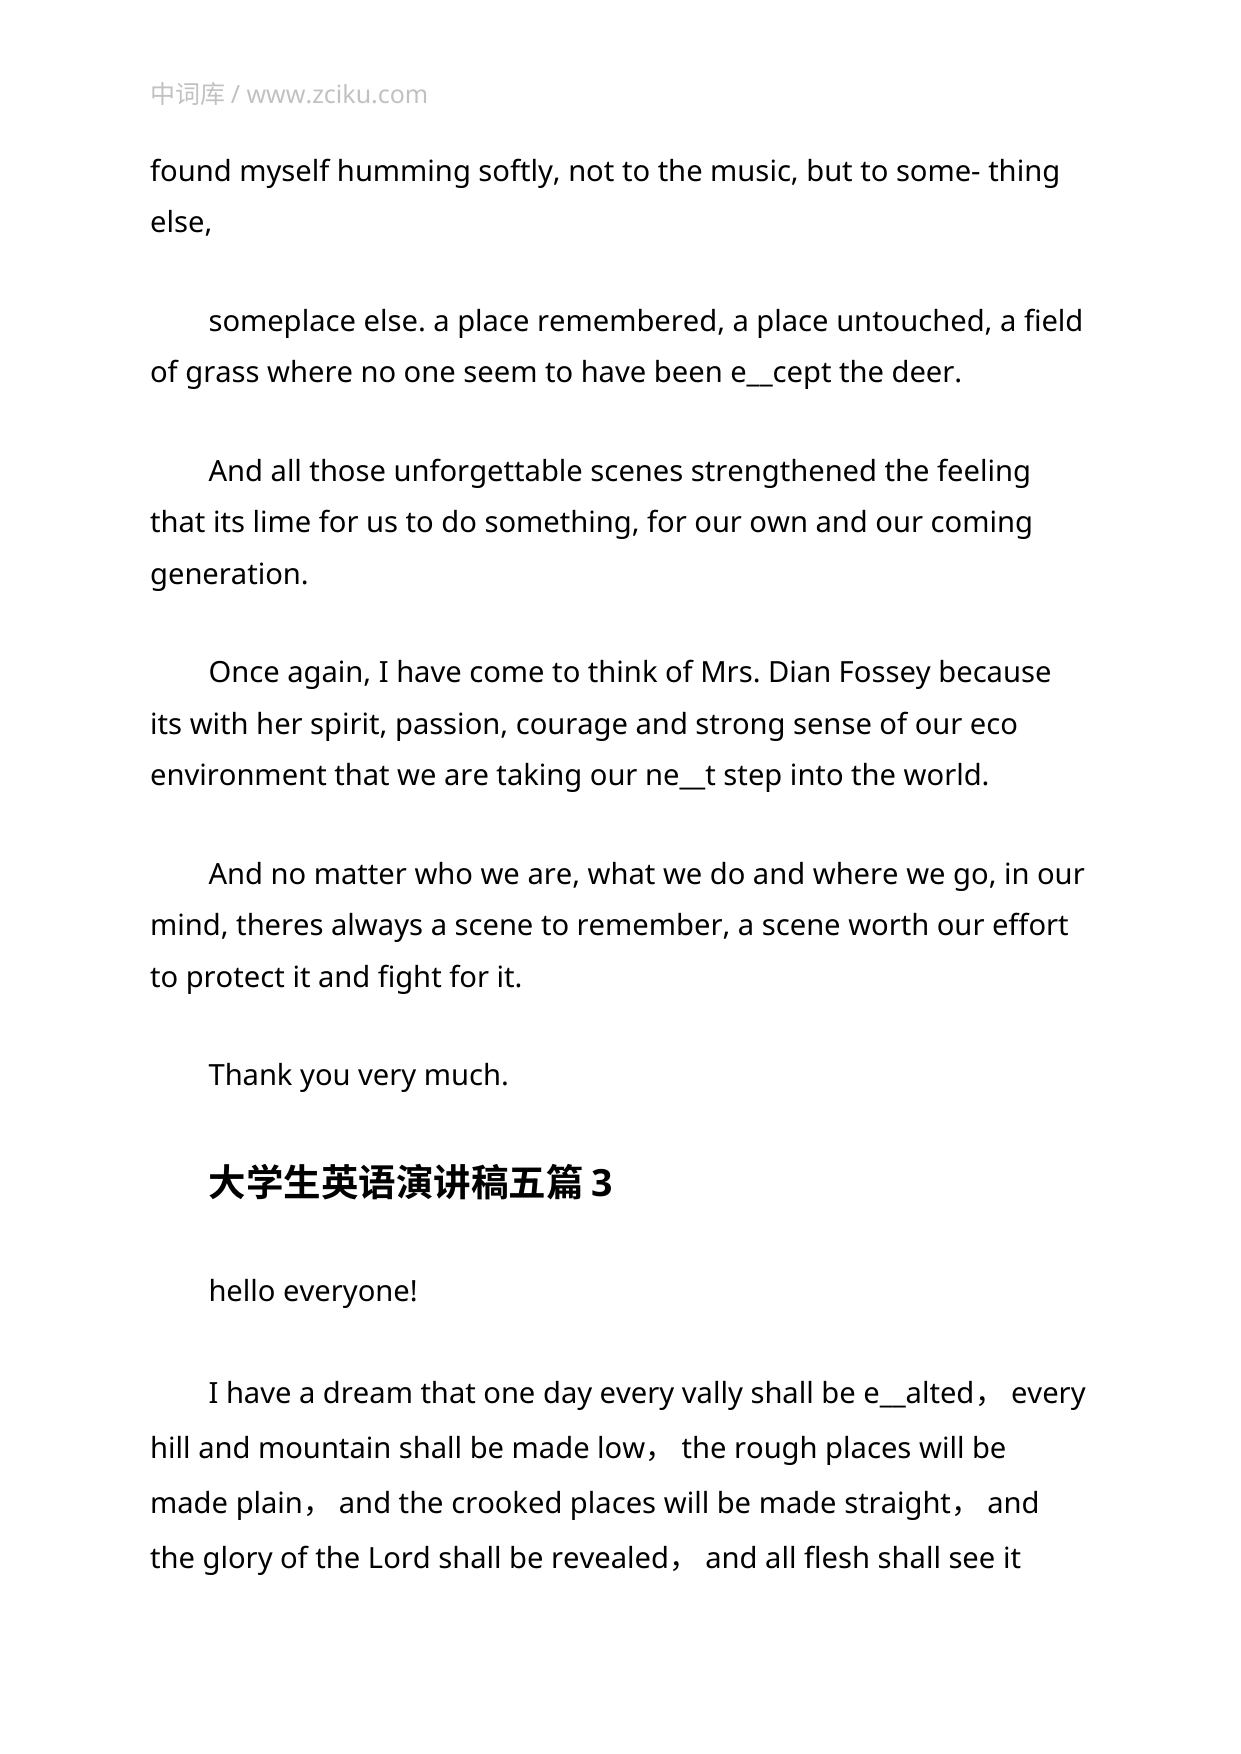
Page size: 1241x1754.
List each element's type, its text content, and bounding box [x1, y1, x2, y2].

text 大学生英语演讲稿五篇3 [150, 1153, 1090, 1208]
text And no matter who we are, what we do and where we go, in our mind, theres always a scene to remember, a scene worth our effort to protect it and fight for it. [150, 853, 1090, 996]
text And all those unforgettable scenes strengthened the feeling that its lime for us to do something, for our own and our coming generation. [150, 450, 1090, 593]
text Thank you very much. [150, 1055, 1090, 1094]
text hello everyone! [150, 1271, 1090, 1310]
text someplace else. a place remembered, a place untouched, a field of grass where no one seem to have been e__cept the deer. [150, 300, 1090, 391]
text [150, 1369, 1090, 1577]
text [150, 150, 1090, 241]
text Once again, I have come to think of Mrs. Dian Fossey because its with her spirit, passion, courage and strong sense of our eco environment that we are taking our ne__t step into the world. [150, 652, 1090, 794]
